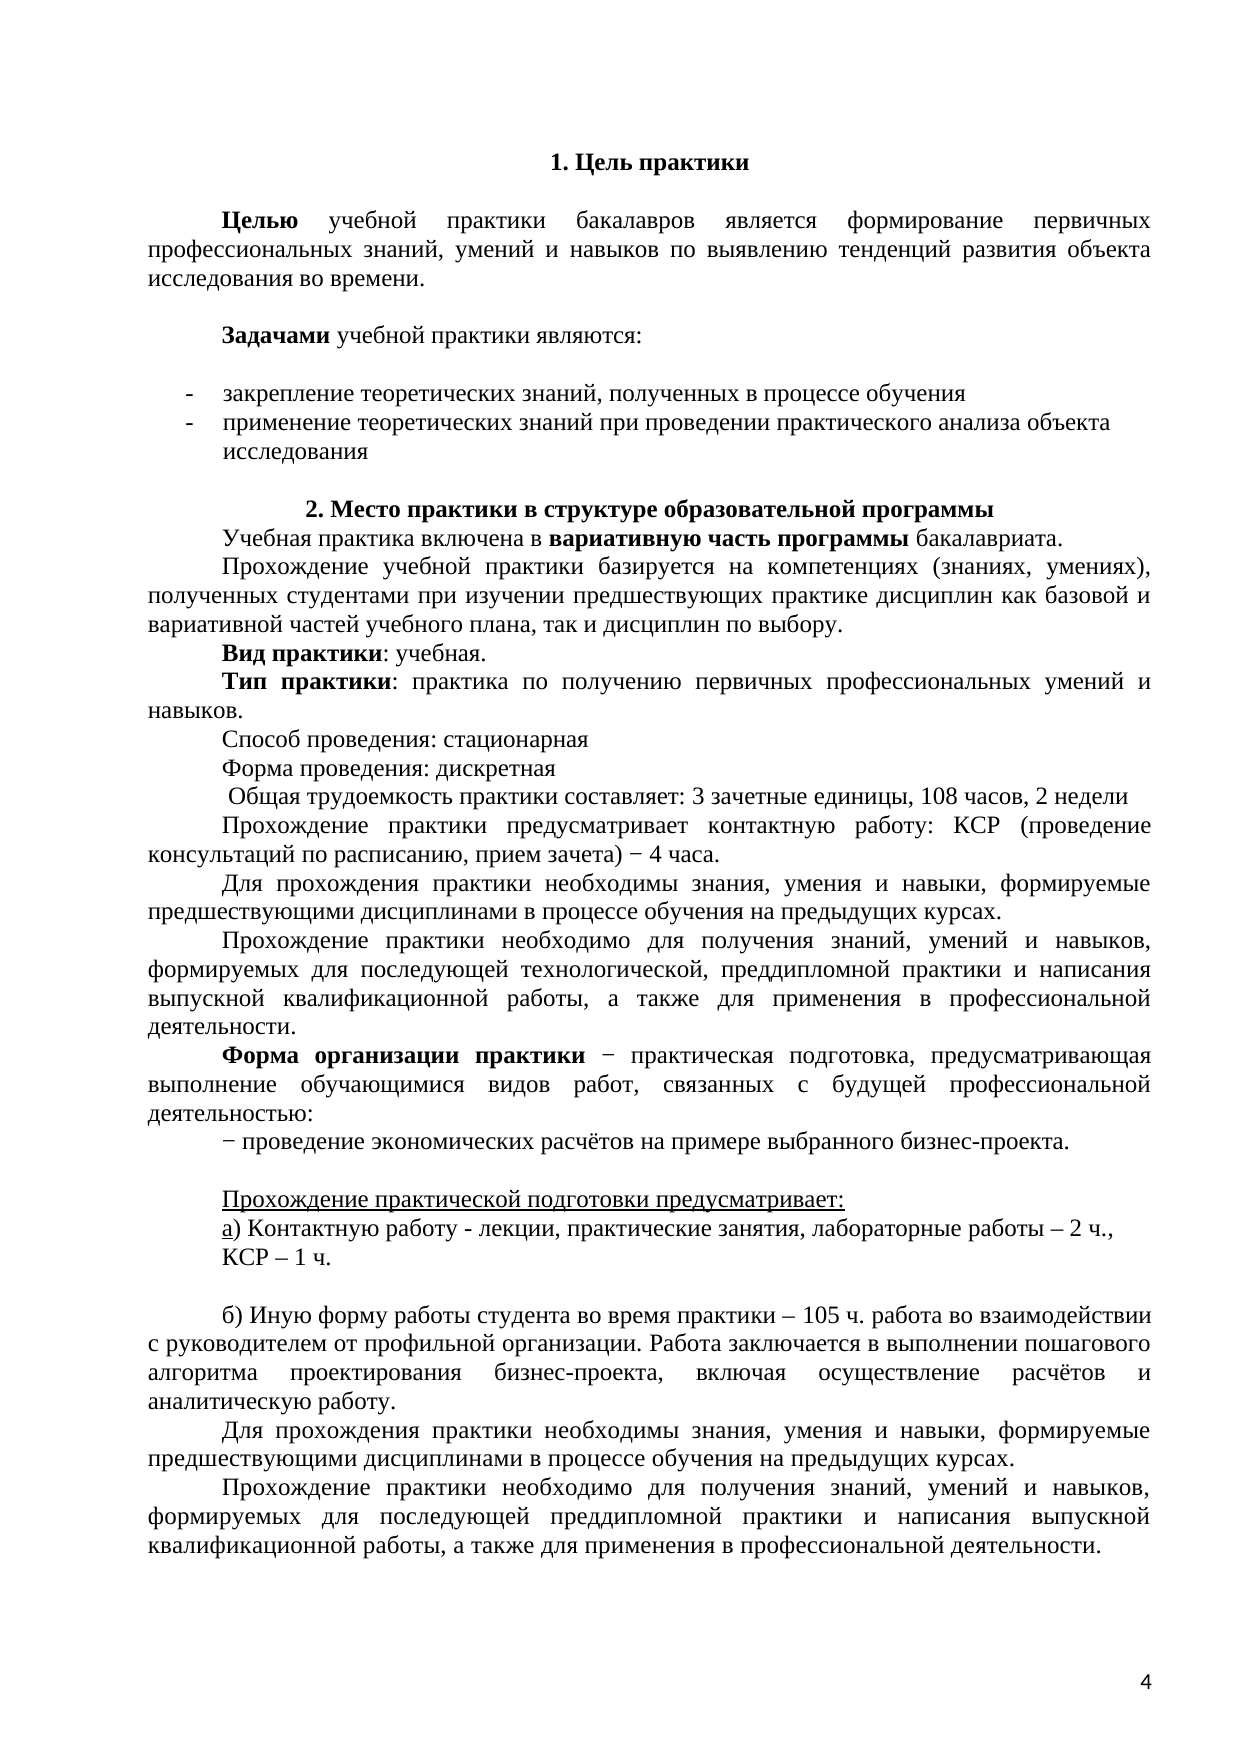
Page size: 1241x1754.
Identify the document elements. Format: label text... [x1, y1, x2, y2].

text Форма организации практики − практическая подготовка, предусматривающая выполнение обучающимися видов работ, связанных с будущей профессиональной деятельностью: [148, 1040, 1152, 1126]
text Форма проведения: дискретная [148, 753, 1152, 781]
text Прохождение практики предусматривает контактную работу: КСР (проведение консультаций по расписанию, прием зачета) − 4 часа. [148, 810, 1152, 868]
text Прохождение учебной практики базируется на компетенциях (знаниях, умениях), полученных студентами при изучении предшествующих практике дисциплин как базовой и вариативной частей учебного плана, так и дисциплин по выбору. [148, 551, 1152, 638]
text 1. Цель практики [148, 147, 1152, 176]
text а) Контактную работу - лекции, практические занятия, лабораторные работы – 2 ч., [148, 1213, 1152, 1242]
text КСР – 1 ч. [148, 1242, 1152, 1271]
text Тип практики: практика по получению первичных профессиональных умений и навыков. [148, 666, 1152, 724]
text Общая трудоемкость практики составляет: 3 зачетные единицы, 108 часов, 2 недели [148, 781, 1152, 810]
text 2. Место практики в структуре образовательной программы [148, 494, 1152, 523]
text Задачами учебной практики являются: [148, 321, 1152, 349]
text Прохождение практики необходимо для получения знаний, умений и навыков, формируемых для последующей преддипломной практики и написания выпускной квалификационной работы, а также для применения в профессиональной деятельности. [148, 1472, 1152, 1558]
text Вид практики: учебная. [148, 638, 1152, 666]
text Прохождение практики необходимо для получения знаний, умений и навыков, формируемых для последующей технологической, преддипломной практики и написания выпускной квалификационной работы, а также для применения в профессиональной деятельности. [148, 925, 1152, 1040]
text Учебная практика включена в вариативную часть программы бакалавриата. [148, 523, 1152, 551]
text Целью учебной практики бакалавров является формирование первичных профессиональных знаний, умений и навыков по выявлению тенденций развития объекта исследования во времени. [148, 205, 1152, 291]
text б) Иную форму работы студента во время практики – 105 ч. работа во взаимодействии с руководителем от профильной организации. Работа заключается в выполнении пошагового алгоритма проектирования бизнес-проекта, включая осуществление расчётов и аналитическую работу. [148, 1300, 1152, 1415]
text Для прохождения практики необходимы знания, умения и навыки, формируемые предшествующими дисциплинами в процессе обучения на предыдущих курсах. [148, 1415, 1152, 1472]
list применение теоретических знаний при проведении практического анализа объекта исследования [185, 407, 1152, 465]
text Способ проведения: стационарная [148, 724, 1152, 753]
text − проведение экономических расчётов на примере выбранного бизнес-проекта. [148, 1126, 1152, 1155]
list закрепление теоретических знаний, полученных в процессе обучения [185, 378, 1152, 407]
text Для прохождения практики необходимы знания, умения и навыки, формируемые предшествующими дисциплинами в процессе обучения на предыдущих курсах. [148, 868, 1152, 925]
text Прохождение практической подготовки предусматривает: [148, 1184, 1152, 1213]
